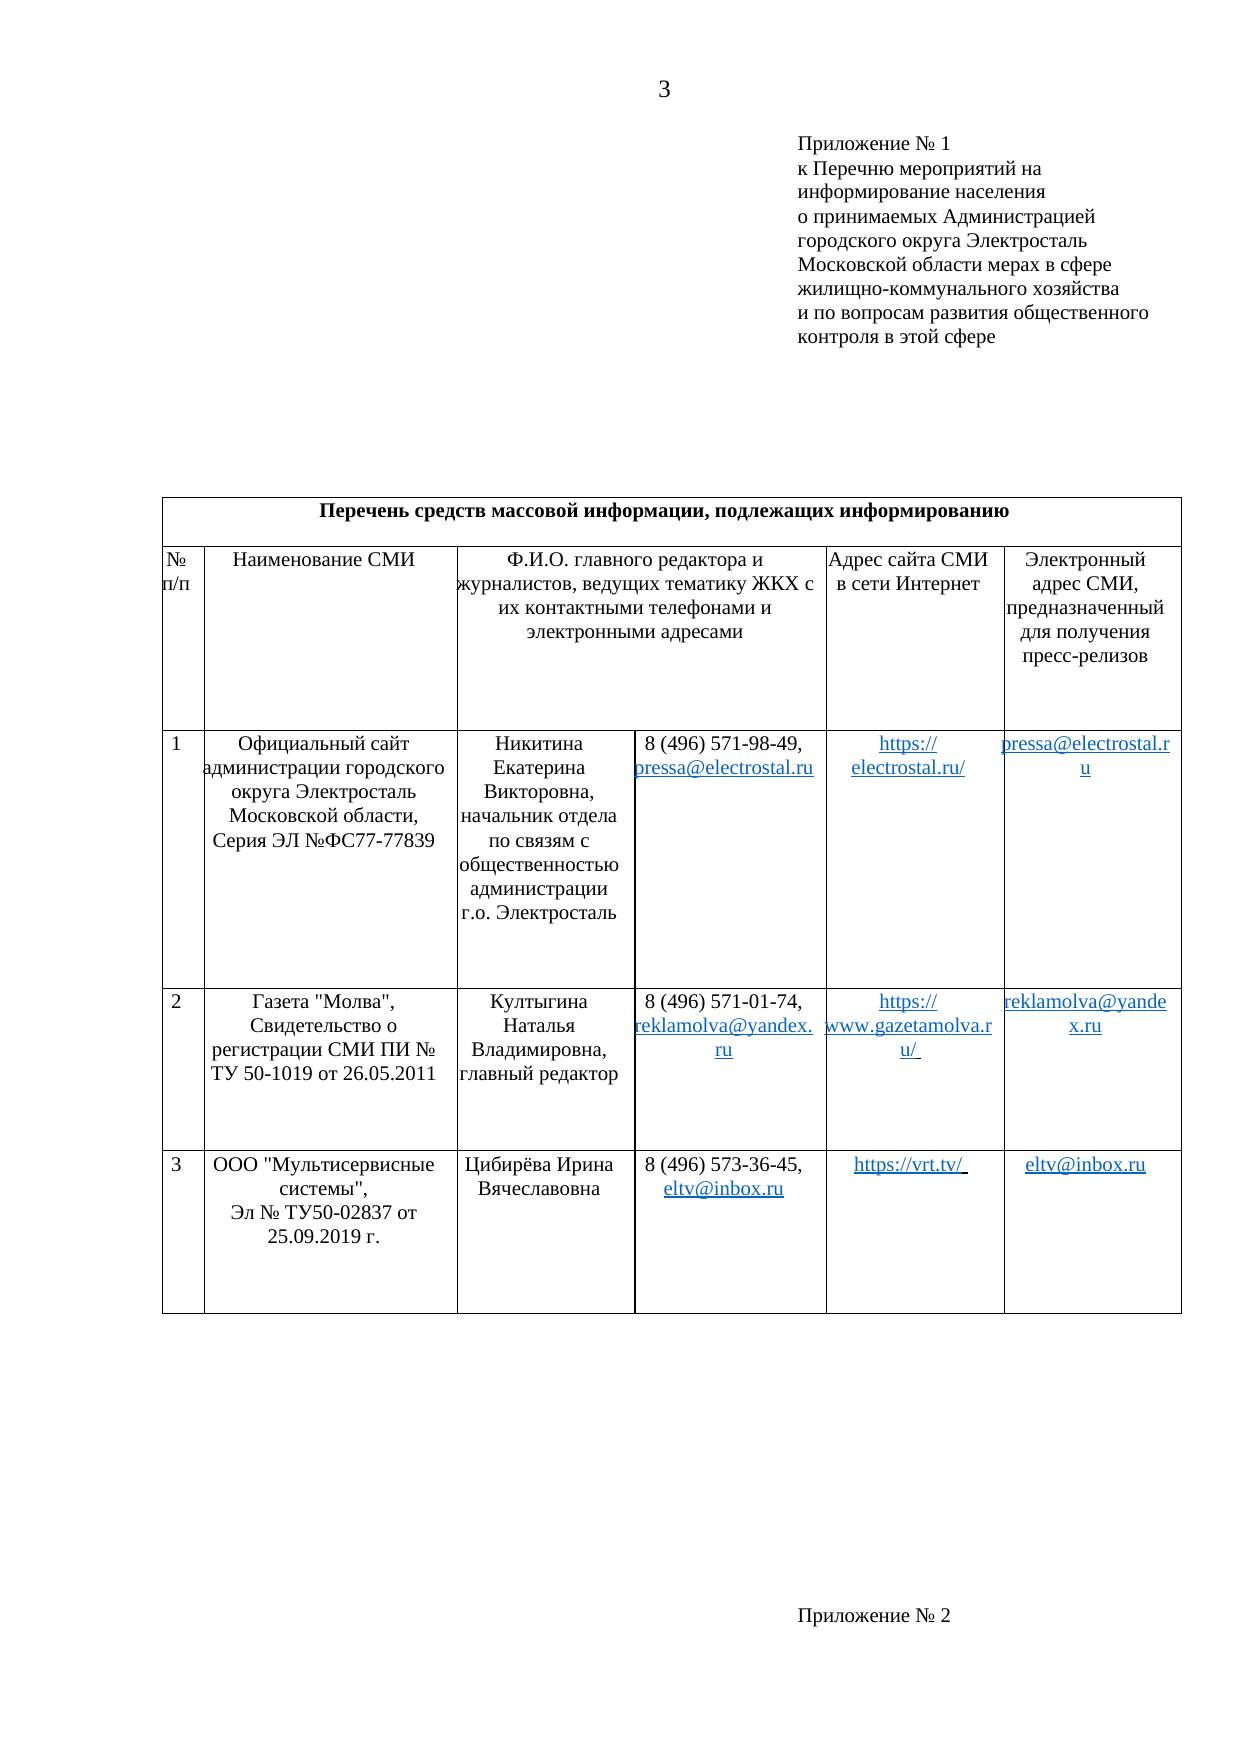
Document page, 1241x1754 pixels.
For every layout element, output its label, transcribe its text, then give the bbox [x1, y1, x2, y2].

table_cell https://vrt.tv/ [827, 1151, 1004, 1313]
table_cell 3 [163, 1151, 204, 1313]
table_header Перечень средств массовой информации, подлежащих информированию [163, 498, 1181, 546]
table_cell № п/п [163, 547, 204, 730]
table_cell Култыгина Наталья Владимировна, главный редактор [458, 989, 634, 1150]
table_cell ООО "Мультисервисные системы", Эл № ТУ50-02837 от 25.09.2019 г. [205, 1151, 457, 1313]
table_cell https://www.gazetamolva.ru/ [827, 989, 1004, 1150]
text городского округа Электросталь [797, 228, 1152, 252]
text и по вопросам развития общественного [797, 300, 1152, 324]
table_cell https://electrostal.ru/ [827, 731, 1004, 988]
table_cell 1 [163, 731, 204, 988]
table_cell eltv@inbox.ru [1005, 1151, 1181, 1313]
table_cell 8 (496) 571-01-74, reklamolva@yandex.ru [636, 989, 826, 1150]
text Московской области мерах в сфере [797, 252, 1152, 276]
table_cell 8 (496) 573-36-45, eltv@inbox.ru [636, 1151, 826, 1313]
text к Перечню мероприятий на [797, 155, 1152, 179]
table_cell Электронный адрес СМИ, предназначенный для получения пресс-релизов [1005, 547, 1181, 730]
text Приложение № 1 [797, 131, 1152, 155]
table_cell 2 [163, 989, 204, 1150]
table_cell Официальный сайт администрации городского округа Электросталь Московской области, Серия ЭЛ №ФС77-77839 [205, 731, 457, 988]
text контроля в этой сфере [797, 324, 1152, 348]
table_cell Цибирёва Ирина Вячеславовна [458, 1151, 634, 1313]
text информирование населения [797, 179, 1152, 203]
table_cell Газета "Молва", Свидетельство о регистрации СМИ ПИ № ТУ 50-1019 от 26.05.2011 [205, 989, 457, 1150]
table_cell 8 (496) 571-98-49, pressa@electrostal.ru [636, 731, 826, 988]
text о принимаемых Администрацией [797, 203, 1152, 228]
table_cell reklamolva@yandex.ru [1005, 989, 1181, 1150]
text жилищно-коммунального хозяйства [797, 276, 1152, 300]
table_cell Адрес сайта СМИ в сети Интернет [827, 547, 1004, 730]
table_cell Никитина Екатерина Викторовна, начальник отдела по связям с общественностью администрации г.о. Электросталь [458, 731, 634, 988]
table_cell pressa@electrostal.ru [1005, 731, 1181, 988]
text Приложение № 2 [797, 1603, 1152, 1627]
table_cell Наименование СМИ [205, 547, 457, 730]
table_cell Ф.И.О. главного редактора и журналистов, ведущих тематику ЖКХ с их контактными телефонами и электронными адресами [458, 547, 826, 730]
